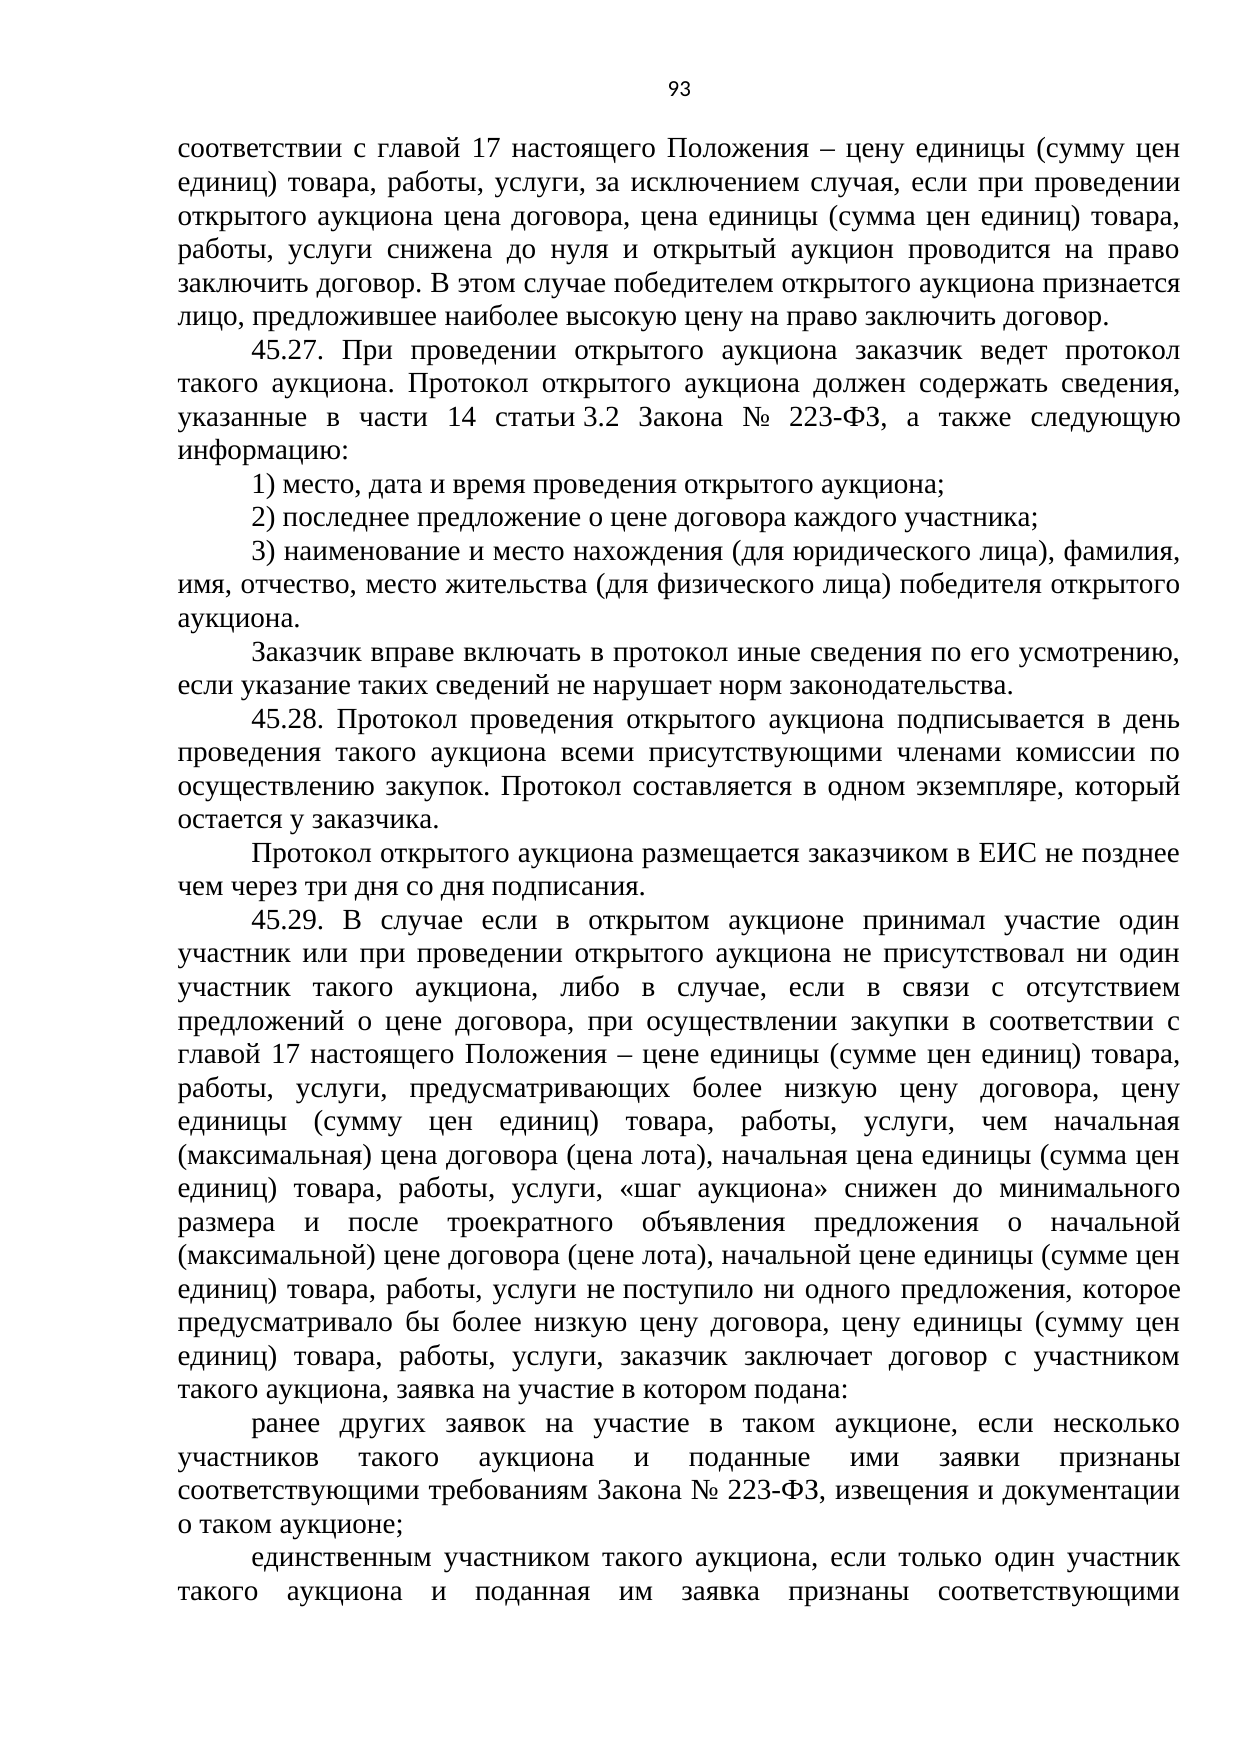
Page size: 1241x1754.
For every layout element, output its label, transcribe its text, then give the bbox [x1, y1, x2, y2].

text 45.29. В случае если в открытом аукционе принимал участие один участник или при проведении открытого аукциона не присутствовал ни один участник такого аукциона, либо в случае, если в связи с отсутствием предложений о цене договора, при осуществлении закупки в соответствии с главой 17 настоящего Положения – цене единицы (сумме цен единиц) товара, работы, услуги, предусматривающих более низкую цену договора, цену единицы (сумму цен единиц) товара, работы, услуги, чем начальная (максимальная) цена договора (цена лота), начальная цена единицы (сумма цен единиц) товара, работы, услуги, «шаг аукциона» снижен до минимального размера и после троекратного объявления предложения о начальной (максимальной) цене договора (цене лота), начальной цене единицы (сумме цен единиц) товара, работы, услуги не поступило ни одного предложения, которое предусматривало бы более низкую цену договора, цену единицы (сумму цен единиц) товара, работы, услуги, заказчик заключает договор с участником такого аукциона, заявка на участие в котором подана: [177, 902, 1181, 1405]
text 3) наименование и место нахождения (для юридического лица), фамилия, имя, отчество, место жительства (для физического лица) победителя открытого аукциона. [177, 533, 1181, 634]
text Заказчик вправе включать в протокол иные сведения по его усмотрению, если указание таких сведений не нарушает норм законодательства. [177, 634, 1181, 701]
text 45.27. При проведении открытого аукциона заказчик ведет протокол такого аукциона. Протокол открытого аукциона должен содержать сведения, указанные в части 14 статьи 3.2 Закона № 223-ФЗ, а также следующую информацию: [177, 332, 1181, 466]
text 2) последнее предложение о цене договора каждого участника; [177, 499, 1181, 533]
text 45.28. Протокол проведения открытого аукциона подписывается в день проведения такого аукциона всеми присутствующими членами комиссии по осуществлению закупок. Протокол составляется в одном экземпляре, который остается у заказчика. [177, 701, 1181, 835]
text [177, 1539, 1181, 1606]
text ранее других заявок на участие в таком аукционе, если несколько участников такого аукциона и поданные ими заявки признаны соответствующими требованиям Закона № 223-ФЗ, извещения и документации о таком аукционе; [177, 1405, 1181, 1539]
text 1) место, дата и время проведения открытого аукциона; [177, 466, 1181, 499]
text Протокол открытого аукциона размещается заказчиком в ЕИС не позднее чем через три дня со дня подписания. [177, 835, 1181, 902]
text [177, 131, 1181, 332]
